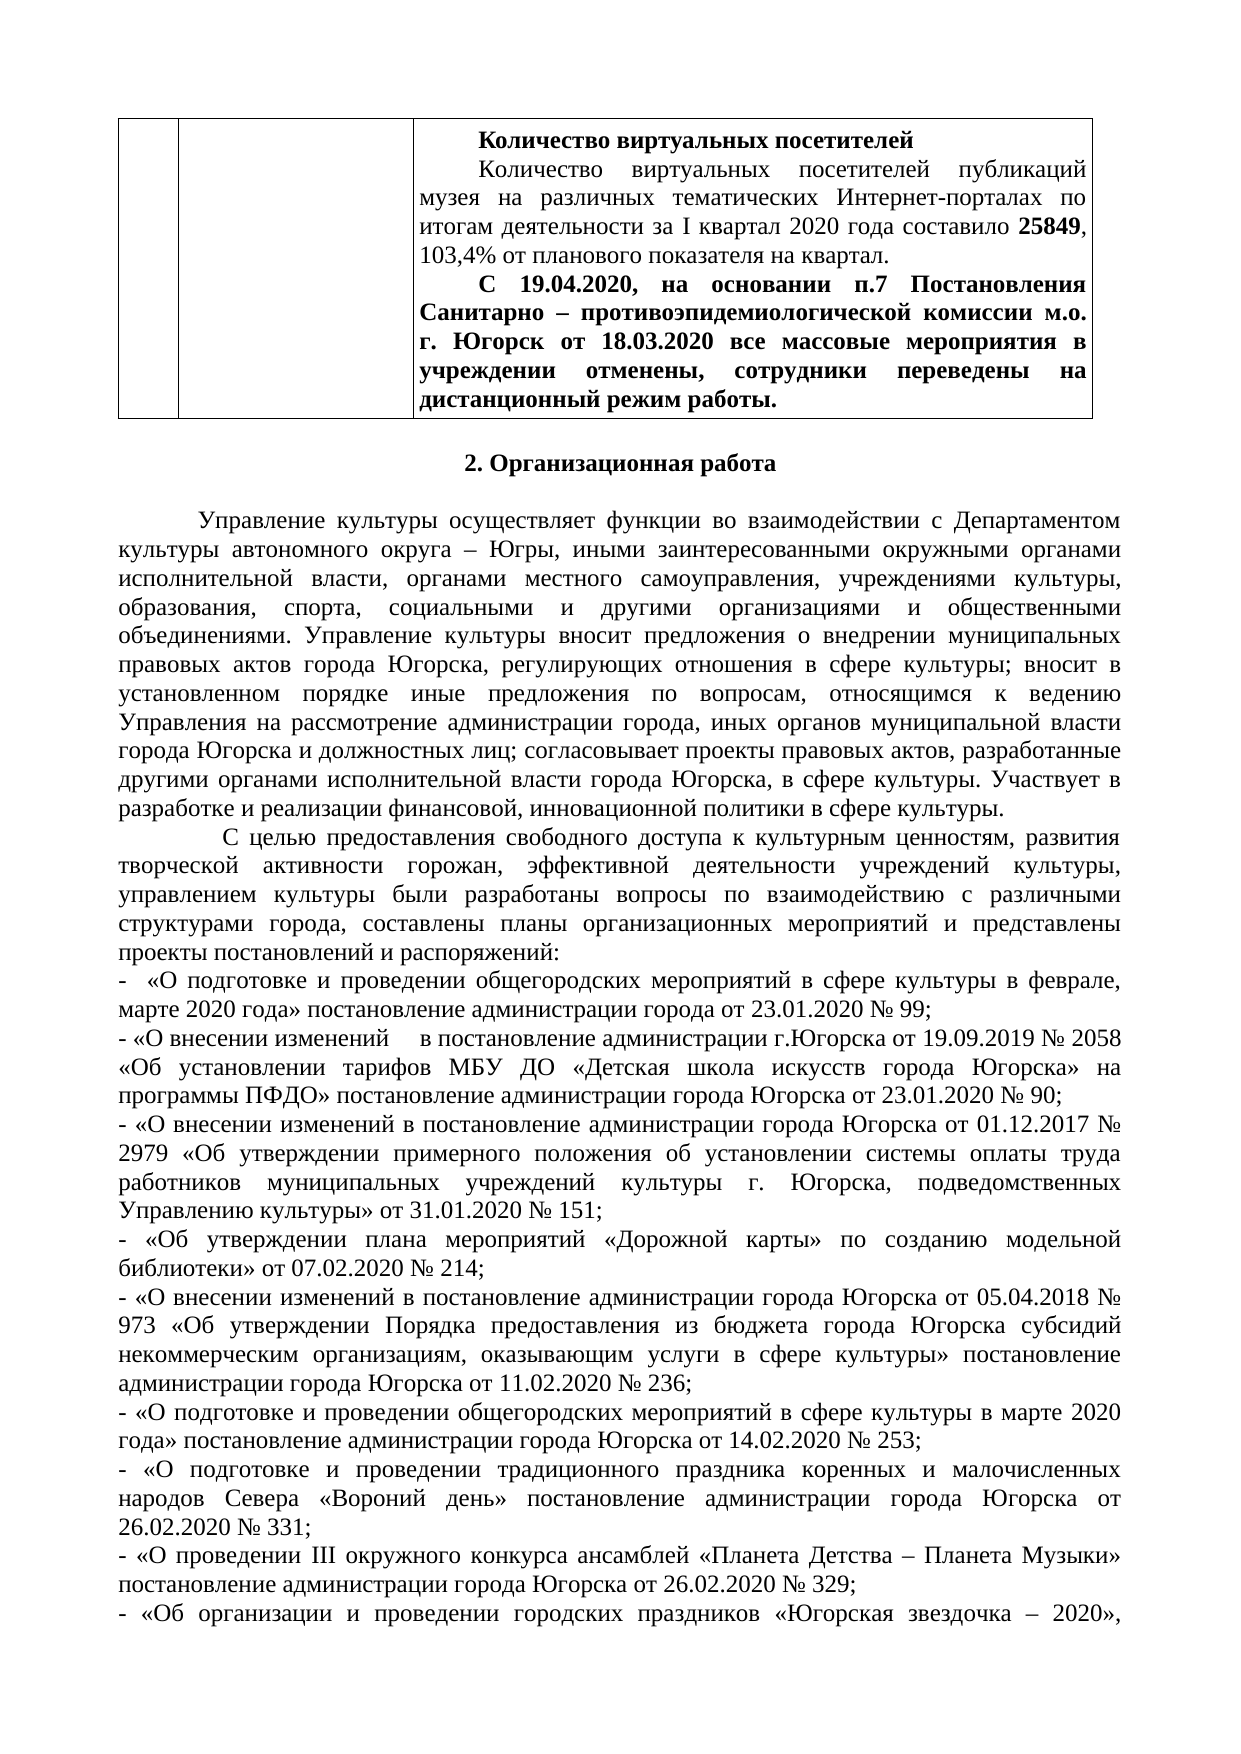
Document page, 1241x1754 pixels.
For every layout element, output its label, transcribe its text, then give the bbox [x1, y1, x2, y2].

text - «Об утверждении плана мероприятий «Дорожной карты» по созданию модельной библиотеки» от 07.02.2020 № 214; [118, 1224, 1122, 1282]
text - «О подготовке и проведении общегородских мероприятий в сфере культуры в феврале, марте 2020 года» постановление администрации города от 23.01.2020 № 99; [118, 965, 1122, 1023]
text Управление культуры осуществляет функции во взаимодействии с Департаментом культуры автономного округа – Югры, иными заинтересованными окружными органами исполнительной власти, органами местного самоуправления, учреждениями культуры, образования, спорта, социальными и другими организациями и общественными объединениями. Управление культуры вносит предложения о внедрении муниципальных правовых актов города Югорска, регулирующих отношения в сфере культуры; вносит в установленном порядке иные предложения по вопросам, относящимся к ведению Управления на рассмотрение администрации города, иных органов муниципальной власти города Югорска и должностных лиц; согласовывает проекты правовых актов, разработанные другими органами исполнительной власти города Югорска, в сфере культуры. Участвует в разработке и реализации финансовой, инновационной политики в сфере культуры. [118, 505, 1122, 822]
text - «О подготовке и проведении общегородских мероприятий в сфере культуры в марте 2020 года» постановление администрации города Югорска от 14.02.2020 № 253; [118, 1397, 1122, 1454]
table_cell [179, 119, 413, 418]
text С целью предоставления свободного доступа к культурным ценностям, развития творческой активности горожан, эффективной деятельности учреждений культуры, управлением культуры были разработаны вопросы по взаимодействию с различными структурами города, составлены планы организационных мероприятий и представлены проекты постановлений и распоряжений: [118, 822, 1122, 965]
table_cell 1 [119, 119, 178, 418]
text - «О внесении изменений в постановление администрации города Югорска от 01.12.2017 № 2979 «Об утверждении примерного положения об установлении системы оплаты труда работников муниципальных учреждений культуры г. Югорска, подведомственных Управлению культуры» от 31.01.2020 № 151; [118, 1109, 1122, 1224]
text - «О проведении III окружного конкурса ансамблей «Планета Детства – Планета Музыки» постановление администрации города Югорска от 26.02.2020 № 329; [118, 1540, 1122, 1598]
text - «О внесении изменений в постановление администрации г.Югорска от 19.09.2019 № 2058 «Об установлении тарифов МБУ ДО «Детская школа искусств города Югорска» на программы ПФДО» постановление администрации города Югорска от 23.01.2020 № 90; [118, 1023, 1122, 1109]
text - «О подготовке и проведении традиционного праздника коренных и малочисленных народов Севера «Вороний день» постановление администрации города Югорска от 26.02.2020 № 331; [118, 1454, 1122, 1540]
text 2. Организационная работа [118, 448, 1122, 477]
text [118, 1598, 1122, 1627]
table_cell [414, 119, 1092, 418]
text - «О внесении изменений в постановление администрации города Югорска от 05.04.2018 № 973 «Об утверждении Порядка предоставления из бюджета города Югорска субсидий некоммерческим организациям, оказывающим услуги в сфере культуры» постановление администрации города Югорска от 11.02.2020 № 236; [118, 1282, 1122, 1397]
